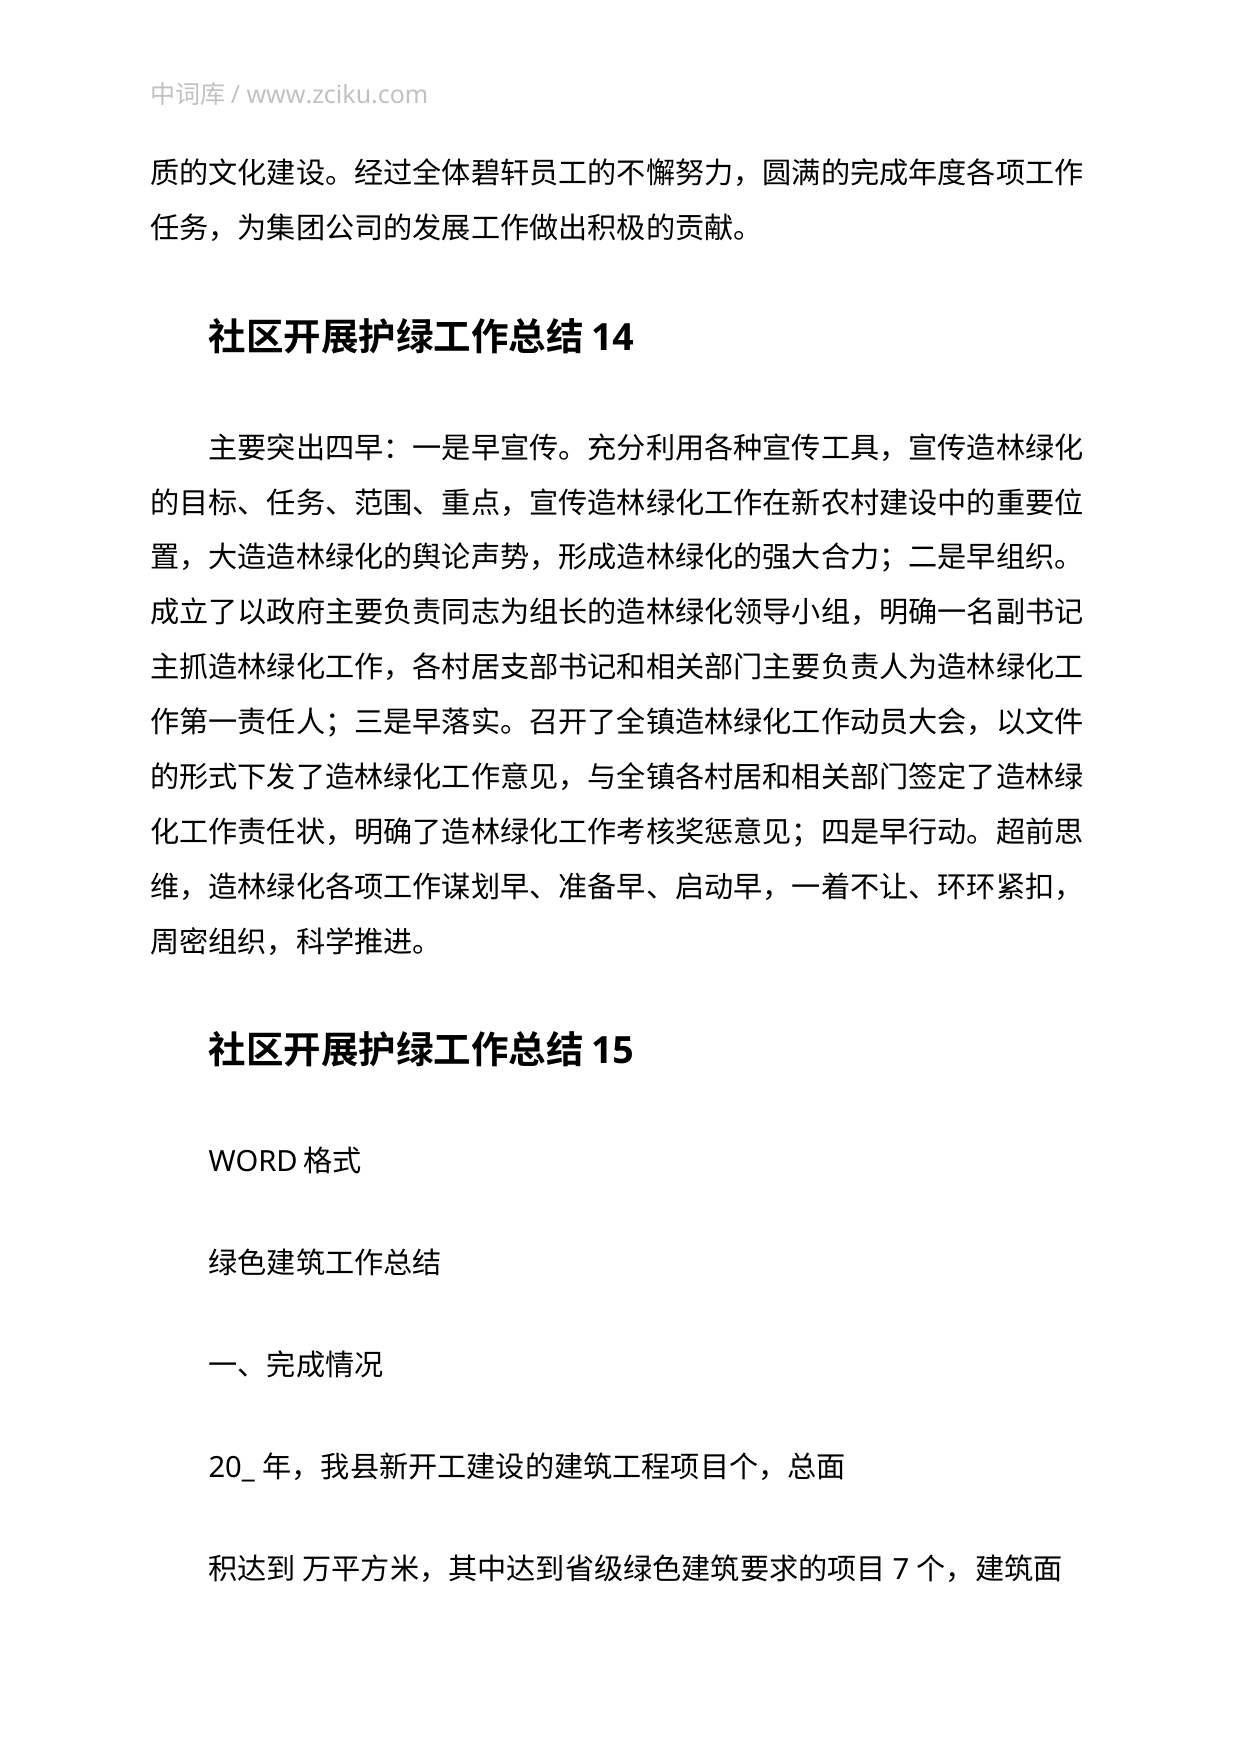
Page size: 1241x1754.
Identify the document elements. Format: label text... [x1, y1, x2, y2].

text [150, 1545, 1090, 1588]
text 20_ 年，我县新开工建设的建筑工程项目个，总面 [150, 1443, 1090, 1486]
text 社区开展护绿工作总结15 [150, 1020, 1090, 1074]
text 社区开展护绿工作总结14 [150, 307, 1090, 361]
text WORD格式 [150, 1138, 1090, 1180]
text 主要突出四早：一是早宣传。充分利用各种宣传工具，宣传造林绿化的目标、任务、范围、重点，宣传造林绿化工作在新农村建设中的重要位置，大造造林绿化的舆论声势，形成造林绿化的强大合力；二是早组织。成立了以政府主要负责同志为组长的造林绿化领导小组，明确一名副书记主抓造林绿化工作，各村居支部书记和相关部门主要负责人为造林绿化工作第一责任人；三是早落实。召开了全镇造林绿化工作动员大会，以文件的形式下发了造林绿化工作意见，与全镇各村居和相关部门签定了造林绿化工作责任状，明确了造林绿化工作考核奖惩意见；四是早行动。超前思维，造林绿化各项工作谋划早、准备早、启动早，一着不让、环环紧扣，周密组织，科学推进。 [150, 424, 1090, 961]
text 一、完成情况 [150, 1341, 1090, 1384]
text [150, 150, 1090, 247]
text 绿色建筑工作总结 [150, 1240, 1090, 1282]
